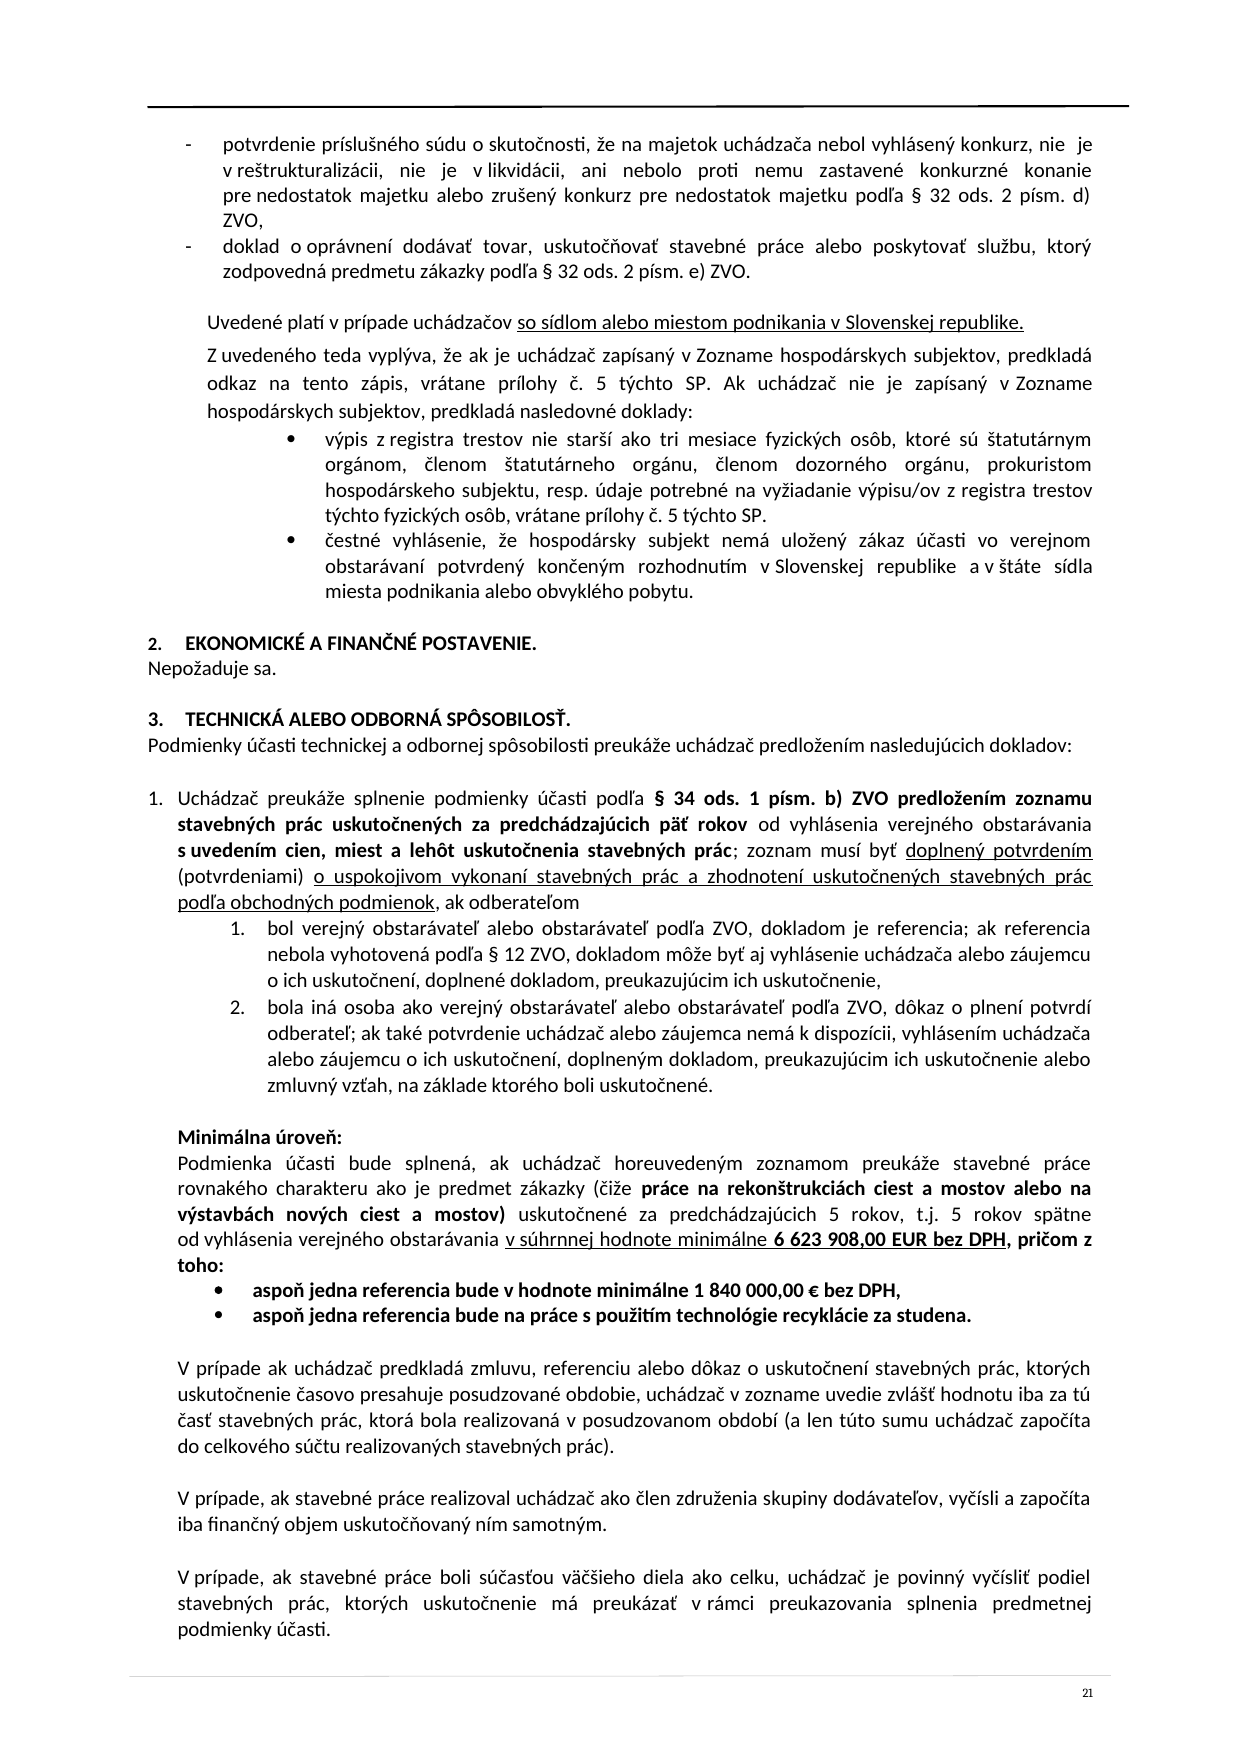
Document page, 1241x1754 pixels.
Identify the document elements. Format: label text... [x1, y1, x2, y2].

list bola iná osoba ako verejný obstarávateľ alebo obstarávateľ podľa ZVO, dôkaz o plnení potvrdí odberateľ; ak také potvrdenie uchádzač alebo záujemca nemá k dispozícii, vyhlásením uchádzača alebo záujemcu o ich uskutočnení, doplneným dokladom, preukazujúcim ich uskutočnenie alebo zmluvný vzťah, na základe ktorého boli uskutočnené. [229, 993, 1092, 1098]
list doklad o oprávnení dodávať tovar, uskutočňovať stavebné práce alebo poskytovať službu, ktorý zodpovedná predmetu zákazky podľa § 32 ods. 2 písm. e) ZVO. [185, 233, 1092, 284]
text Podmienky účasti technickej a odbornej spôsobilosti preukáže uchádzač predložením nasledujúcich dokladov: [148, 732, 1092, 758]
text Minimálna úroveň: [148, 1124, 1092, 1150]
list výpis z registra trestov nie starší ako tri mesiace fyzických osôb, ktoré sú štatutárnym orgánom, členom štatutárneho orgánu, členom dozorného orgánu, prokuristom hospodárskeho subjektu, resp. údaje potrebné na vyžiadanie výpisu/ov z registra trestov týchto fyzických osôb, vrátane prílohy č. 5 týchto SP. [287, 426, 1092, 528]
list aspoň jedna referencia bude v hodnote minimálne 1 840 000,00 € bez DPH, [215, 1277, 1092, 1303]
list aspoň jedna referencia bude na práce s použitím technológie recyklácie za studena. [215, 1303, 1092, 1328]
list TECHNICKÁ ALEBO ODBORNÁ SPÔSOBILOSŤ. [148, 706, 1092, 732]
list čestné vyhlásenie, že hospodársky subjekt nemá uložený zákaz účasti vo verejnom obstarávaní potvrdený končeným rozhodnutím v Slovenskej republike a v štáte sídla miesta podnikania alebo obvyklého pobytu. [287, 528, 1092, 604]
list Uvedené platí v prípade uchádzačov so sídlom alebo miestom podnikania v Slovenskej republike. [207, 309, 1092, 335]
text V prípade, ak stavebné práce realizoval uchádzač ako člen združenia skupiny dodávateľov, vyčísli a započíta iba finančný objem uskutočňovaný ním samotným. [177, 1485, 1092, 1537]
list Podmienka účasti bude splnená, ak uchádzač horeuvedeným zoznamom preukáže stavebné práce rovnakého charakteru ako je predmet zákazky (čiže práce na rekonštrukciách ciest a mostov alebo na výstavbách nových ciest a mostov) uskutočnené za predchádzajúcich 5 rokov, t.j. 5 rokov spätne od vyhlásenia verejného obstarávania v súhrnnej hodnote minimálne 6 623 908,00 EUR bez DPH, pričom z toho: [177, 1150, 1092, 1277]
list potvrdenie príslušného súdu o skutočnosti, že na majetok uchádzača nebol vyhlásený konkurz, nie je v reštrukturalizácii, nie je v likvidácii, ani nebolo proti nemu zastavené konkurzné konanie pre nedostatok majetku alebo zrušený konkurz pre nedostatok majetku podľa § 32 ods. 2 písm. d) ZVO, [185, 131, 1092, 233]
text V prípade ak uchádzač predkladá zmluvu, referenciu alebo dôkaz o uskutočnení stavebných prác, ktorých uskutočnenie časovo presahuje posudzované obdobie, uchádzač v zozname uvedie zvlášť hodnotu iba za tú časť stavebných prác, ktorá bola realizovaná v posudzovanom období (a len túto sumu uchádzač započíta do celkového súčtu realizovaných stavebných prác). [177, 1354, 1092, 1459]
text Nepožaduje sa. [148, 656, 1092, 681]
list EKONOMICKÉ A FINANČNÉ POSTAVENIE. [148, 630, 1092, 656]
list Uchádzač preukáže splnenie podmienky účasti podľa § 34 ods. 1 písm. b) ZVO predložením zoznamu stavebných prác uskutočnených za predchádzajúcich päť rokov od vyhlásenia verejného obstarávania s uvedením cien, miest a lehôt uskutočnenia stavebných prác; zoznam musí byť doplnený potvrdením (potvrdeniami) o uspokojivom vykonaní stavebných prác a zhodnotení uskutočnených stavebných prác podľa obchodných podmienok, ak odberateľom [148, 784, 1092, 915]
text V prípade, ak stavebné práce boli súčasťou väčšieho diela ako celku, uchádzač je povinný vyčísliť podiel stavebných prác, ktorých uskutočnenie má preukázať v rámci preukazovania splnenia predmetnej podmienky účasti. [177, 1563, 1092, 1642]
list bol verejný obstarávateľ alebo obstarávateľ podľa ZVO, dokladom je referencia; ak referencia nebola vyhotovená podľa § 12 ZVO, dokladom môže byť aj vyhlásenie uchádzača alebo záujemcu o ich uskutočnení, doplnené dokladom, preukazujúcim ich uskutočnenie, [229, 915, 1092, 993]
text Z uvedeného teda vyplýva, že ak je uchádzač zapísaný v Zozname hospodárskych subjektov, predkladá odkaz na tento zápis, vrátane prílohy č. 5 týchto SP. Ak uchádzač nie je zapísaný v Zozname hospodárskych subjektov, predkladá nasledovné doklady: [207, 342, 1092, 423]
